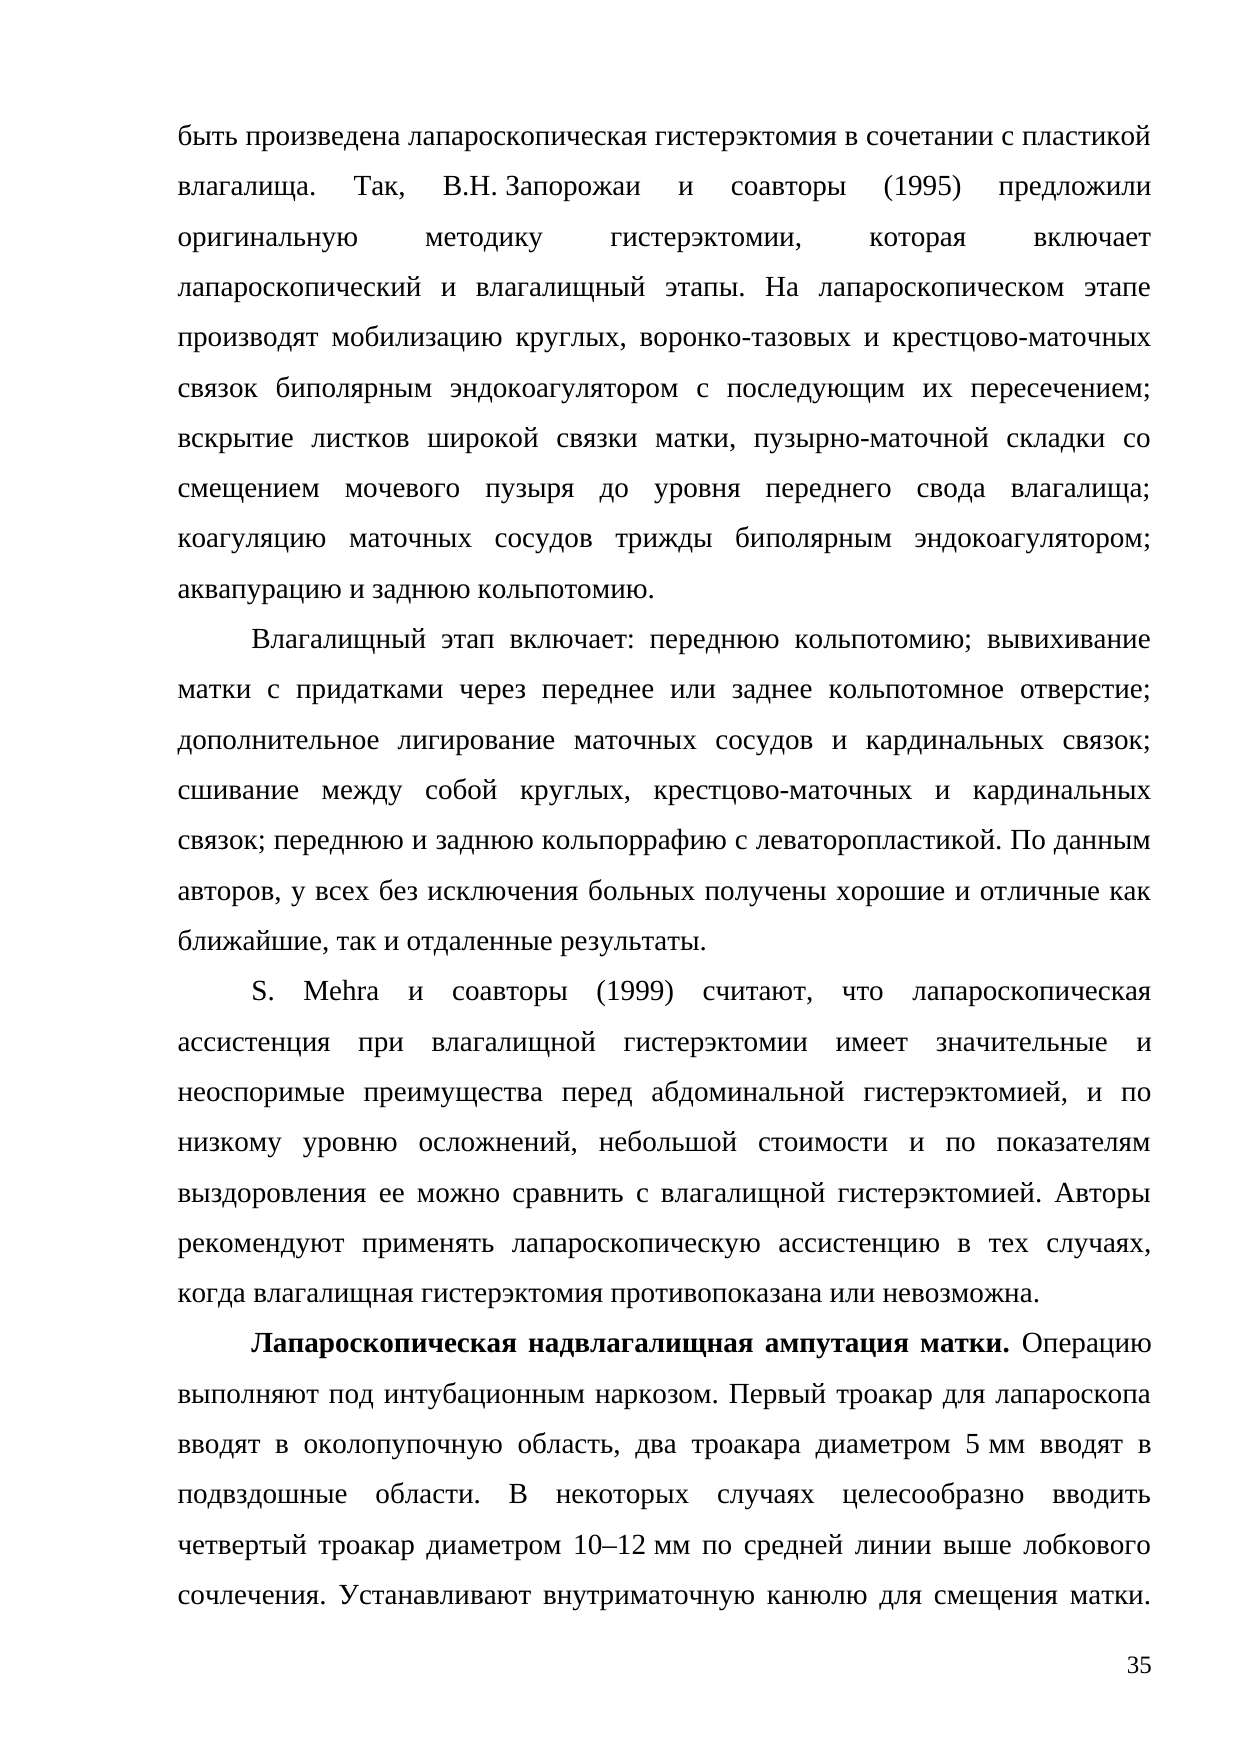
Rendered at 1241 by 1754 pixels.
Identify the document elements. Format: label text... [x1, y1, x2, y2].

text S. Mehra и соавторы (1999) считают, что лапароскопическая ассистенция при влагалищной гистерэктомии имеет значительные и неоспоримые преимущества перед абдоминальной гистерэктомией, и по низкому уровню осложнений, небольшой стоимости и по показателям выздоровления ее можно сравнить с влагалищной гистерэктомией. Авторы рекомендуют применять лапароскопическую ассистенцию в тех случаях, когда влагалищная гистерэктомия противопоказана или невозможна. [177, 973, 1152, 1309]
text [177, 1326, 1152, 1611]
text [177, 118, 1152, 604]
text Влагалищный этап включает: переднюю кольпотомию; вывихивание матки с придатками через переднее или заднее кольпотомное отверстие; дополнительное лигирование маточных сосудов и кардинальных связок; сшивание между собой круглых, крестцово-маточных и кардинальных связок; переднюю и заднюю кольпоррафию с леваторопластикой. По данным авторов, у всех без исключения больных получены хорошие и отличные как ближайшие, так и отдаленные результаты. [177, 621, 1152, 957]
